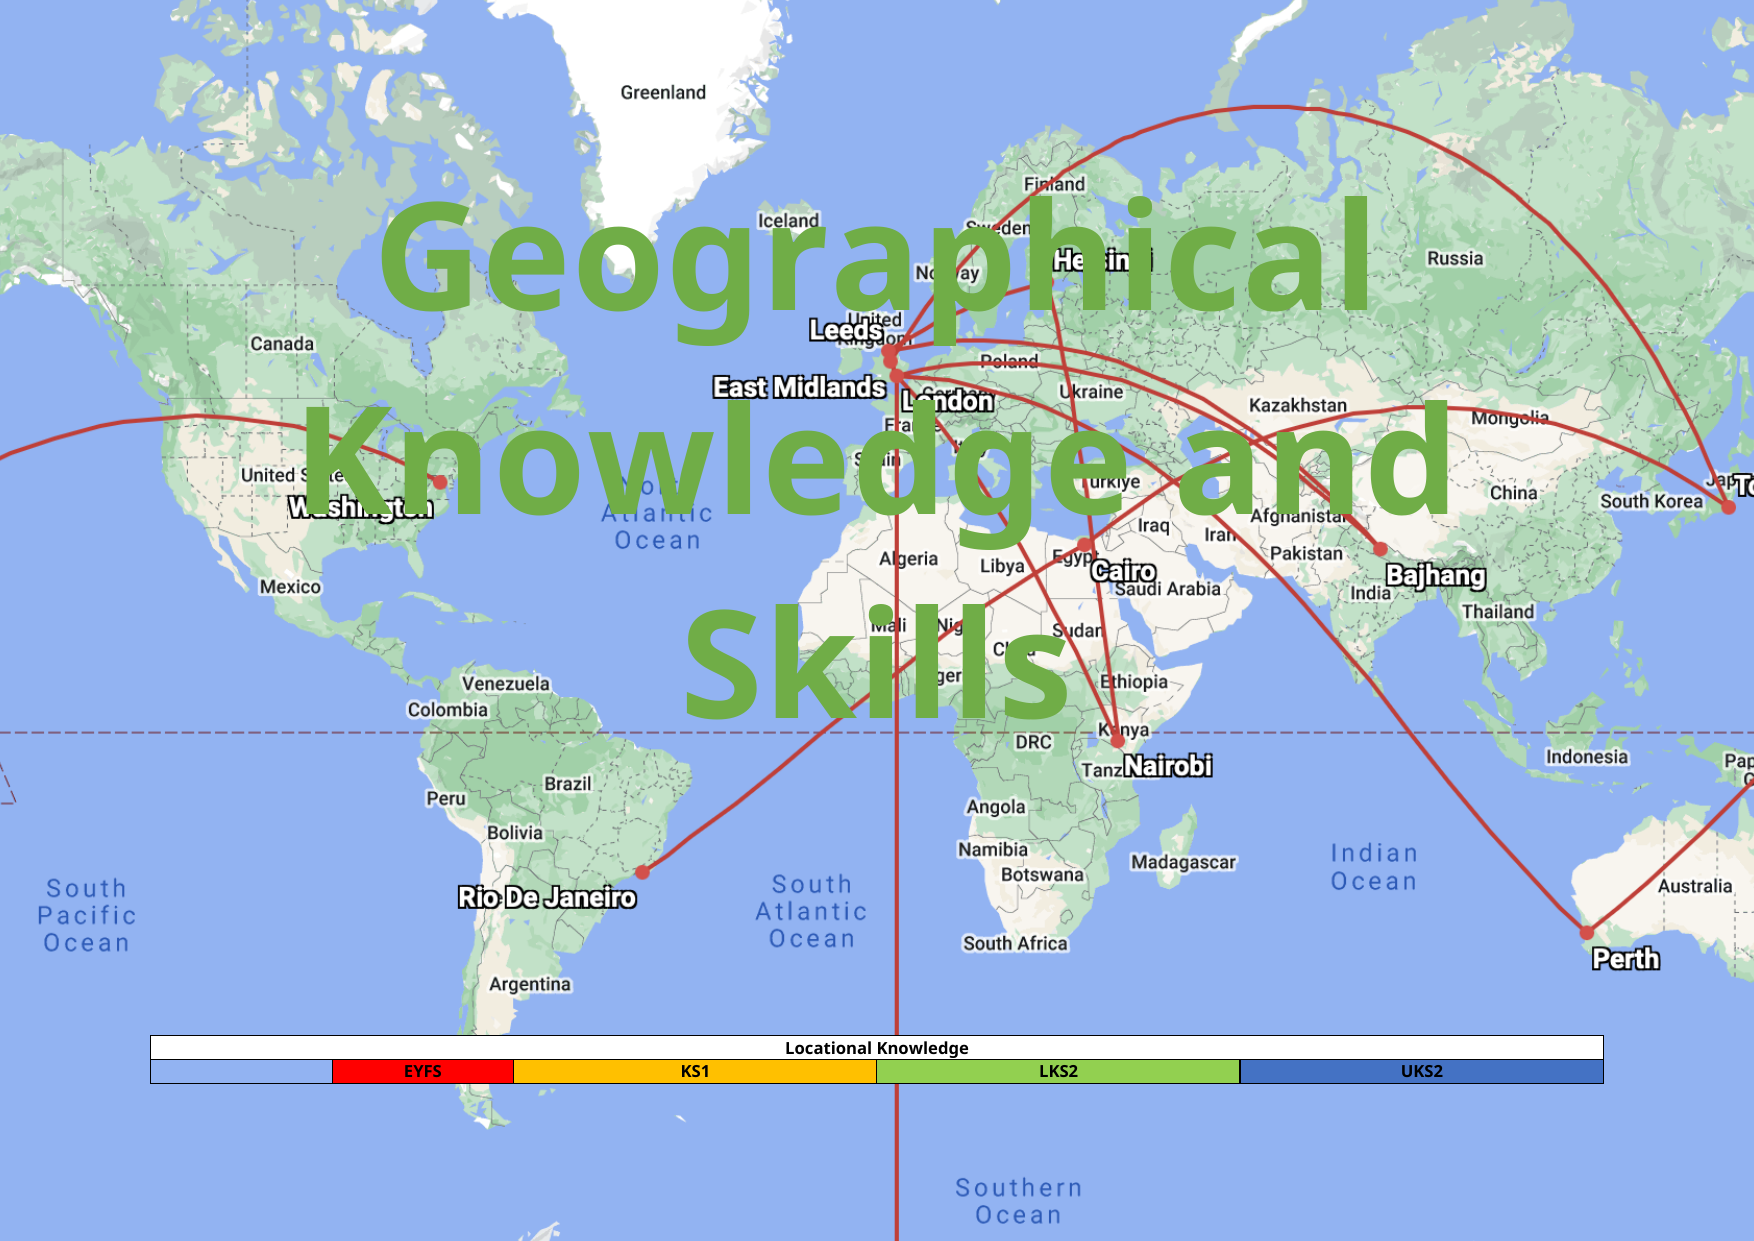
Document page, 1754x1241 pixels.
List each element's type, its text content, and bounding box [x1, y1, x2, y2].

table_cell LKS2 [877, 1060, 1239, 1083]
table_cell EYFS [333, 1060, 513, 1083]
text Geographical Knowledge and Skills [150, 150, 1604, 763]
table_header Locational Knowledge [151, 1036, 1603, 1059]
table_cell KS1 [514, 1060, 876, 1083]
table_cell UKS2 [1241, 1060, 1603, 1083]
table_cell [151, 1060, 332, 1083]
picture [0, 0, 1754, 1241]
